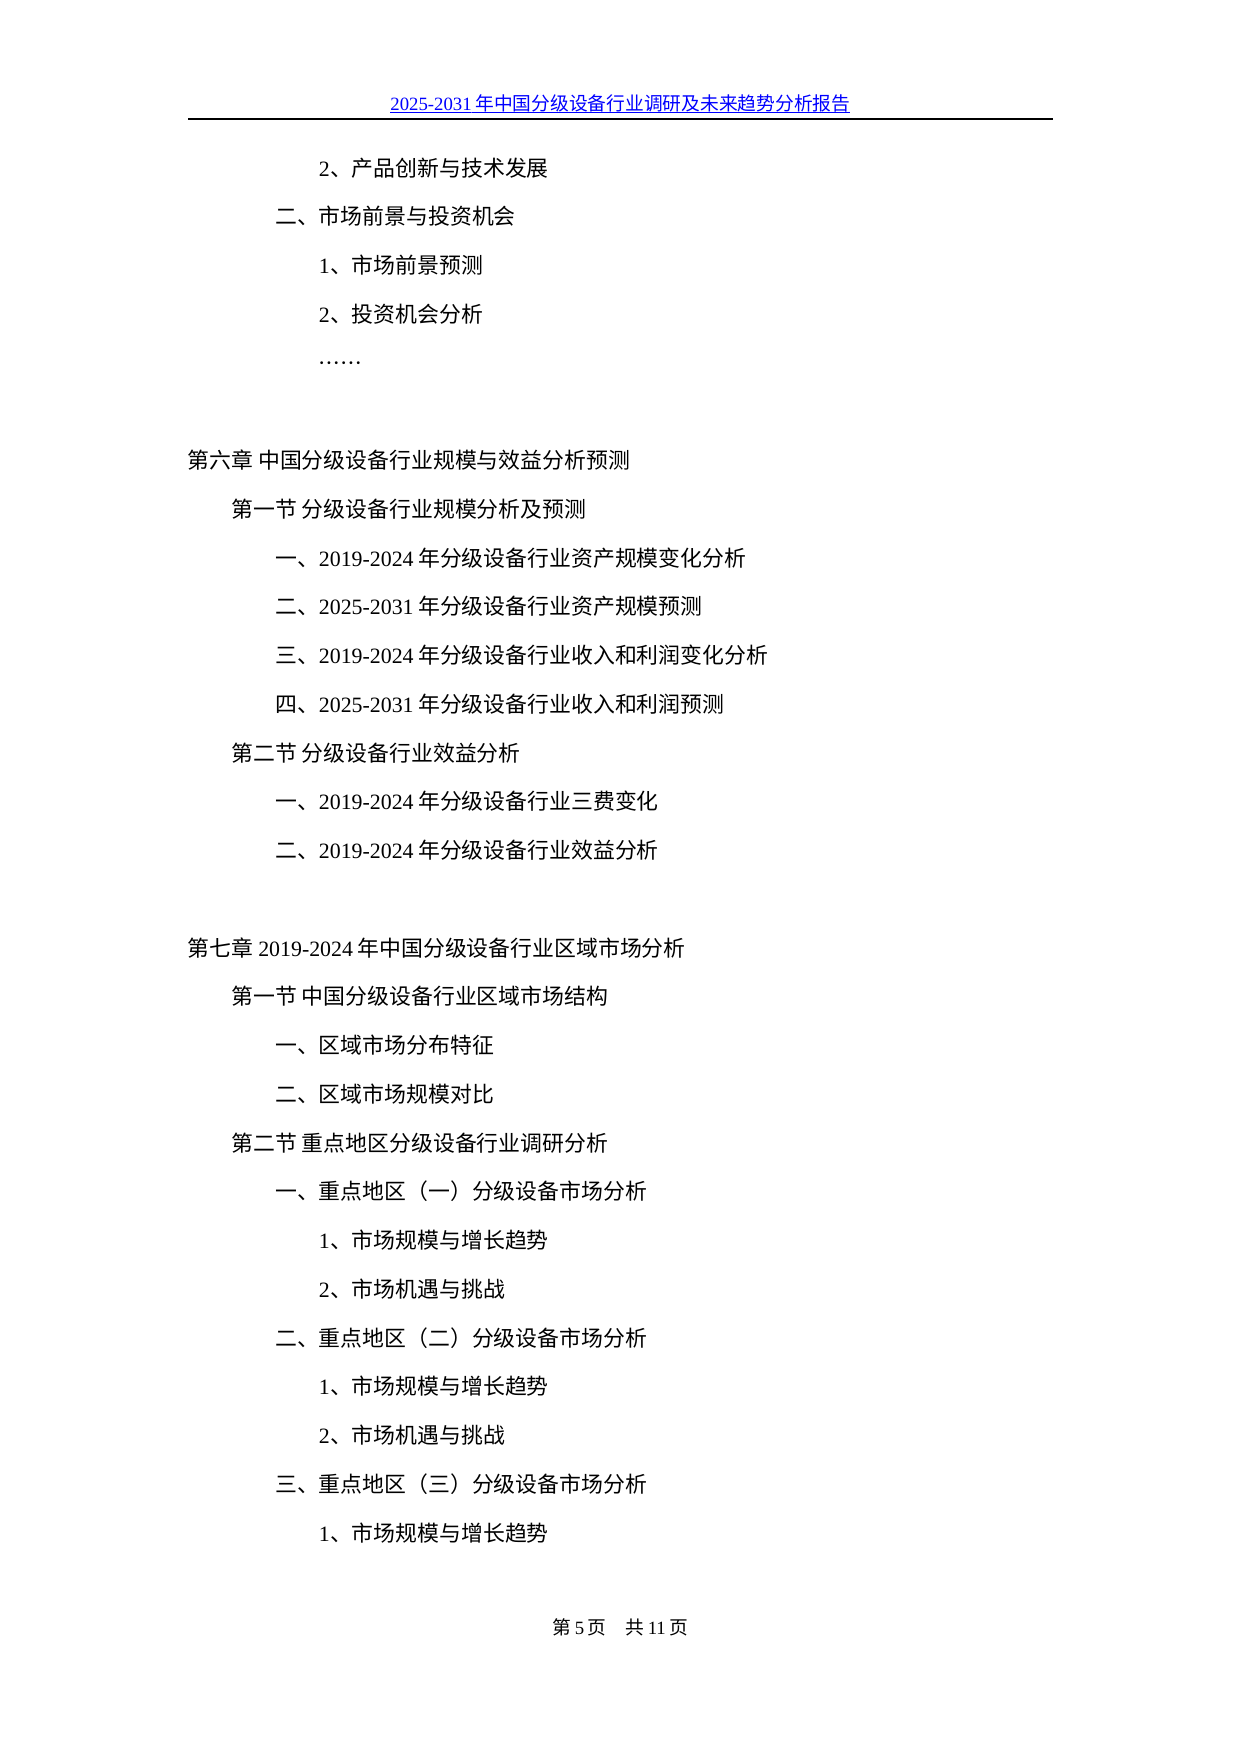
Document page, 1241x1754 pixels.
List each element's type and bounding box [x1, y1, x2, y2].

text [187, 150, 1053, 1548]
